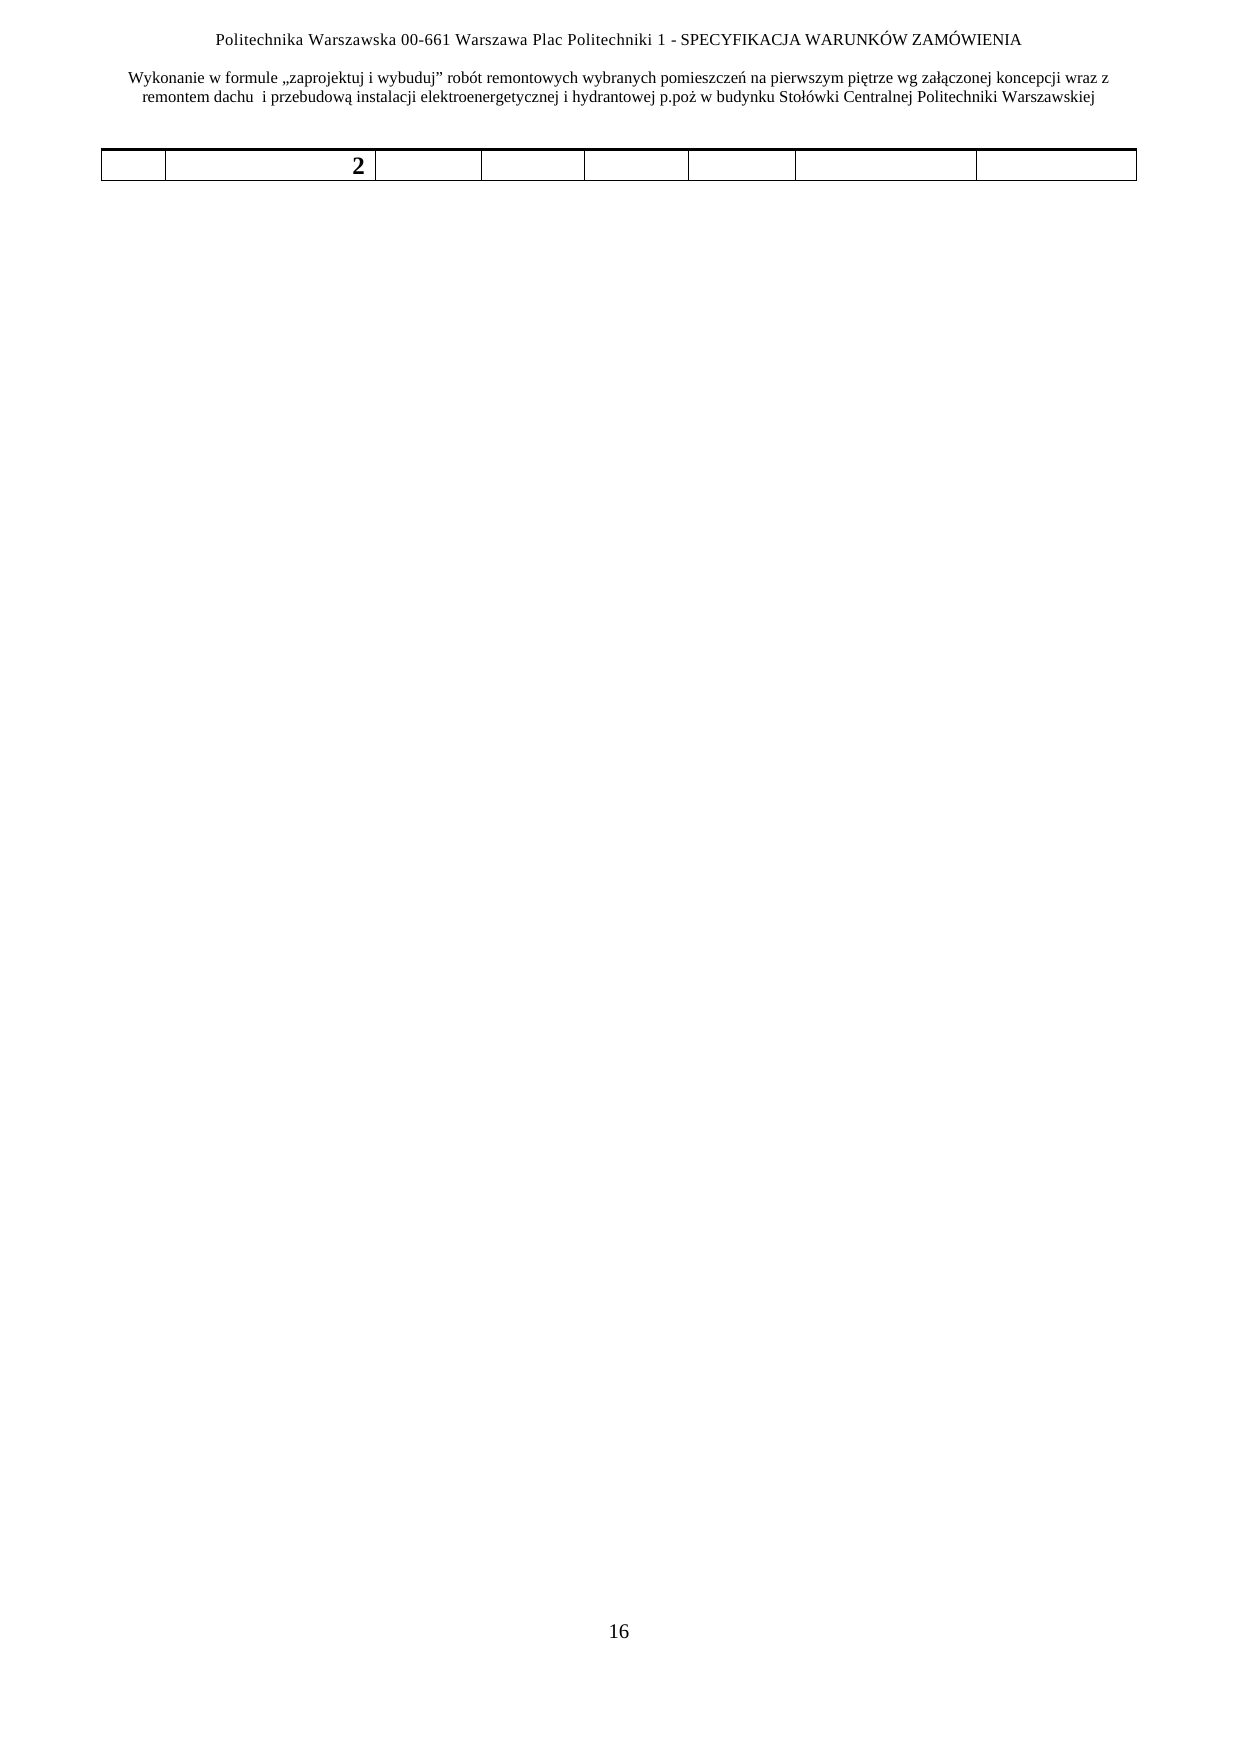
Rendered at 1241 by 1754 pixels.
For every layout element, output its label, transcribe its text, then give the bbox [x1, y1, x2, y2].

table_cell [482, 151, 584, 179]
table_cell 3. [102, 151, 165, 179]
table_cell [585, 151, 688, 179]
table_cell [796, 151, 976, 179]
table_cell [977, 151, 1136, 179]
table_cell [689, 151, 795, 179]
table_cell [376, 151, 481, 179]
table_cell RAZEM poz. 1 i 2 [166, 151, 375, 179]
